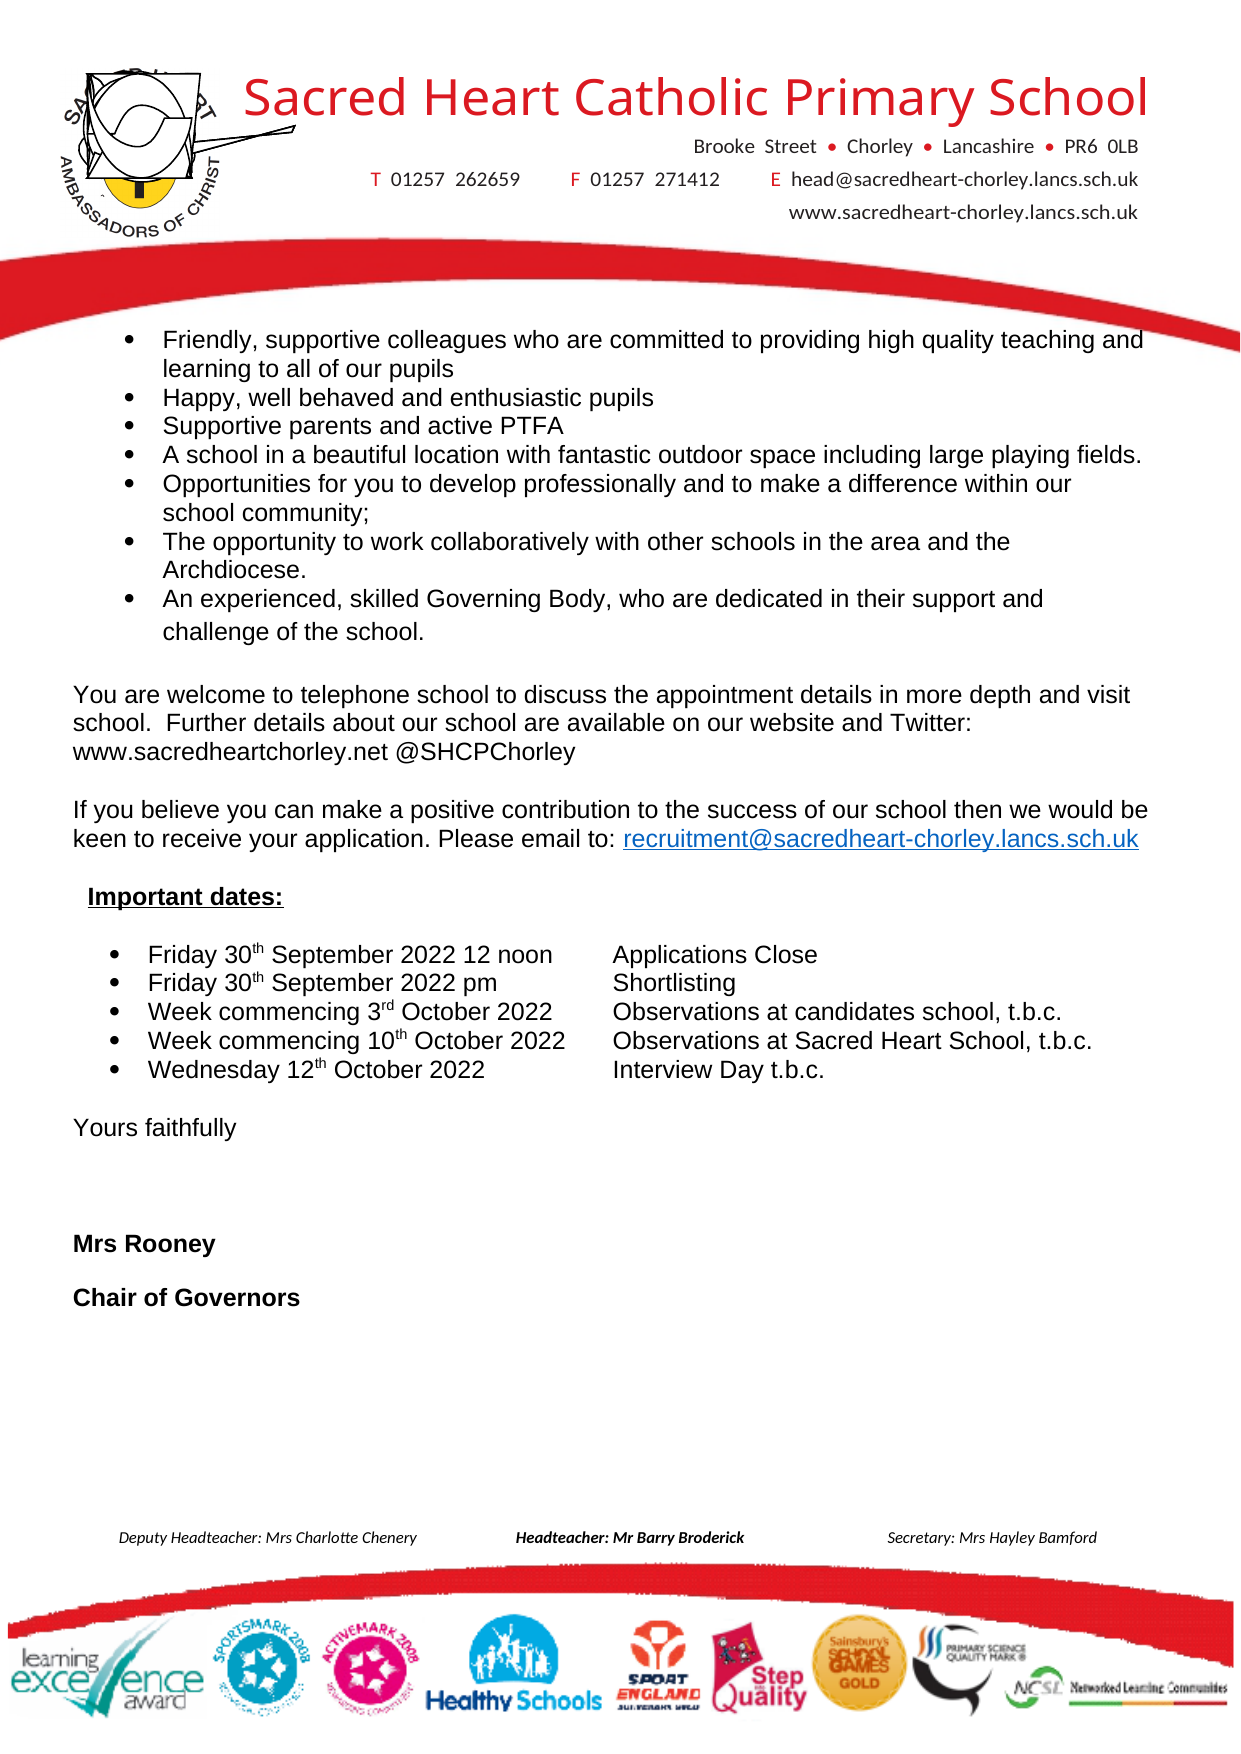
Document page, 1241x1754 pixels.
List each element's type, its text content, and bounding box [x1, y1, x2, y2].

list Friday 30th September 2022 12 noon Applications Close [110, 939, 1152, 968]
list Supportive parents and active PTFA [125, 411, 1152, 440]
list The opportunity to work collaboratively with other schools in the area and the Archdiocese. [125, 527, 1152, 584]
list Week commencing 10th October 2022 Observations at Sacred Heart School, t.b.c. [110, 1026, 1152, 1055]
list Friday 30th September 2022 pm Shortlisting [110, 968, 1152, 997]
text You are welcome to telephone school to discuss the appointment details in more depth and visit school. Further details about our school are available on our website and Twitter: www.sacredheartchorley.net @SHCPChorley [73, 679, 1152, 766]
text Mrs Rooney [73, 1229, 1152, 1258]
text Yours faithfully [73, 1113, 1152, 1142]
list An experienced, skilled Governing Body, who are dedicated in their support and challenge of the school. [125, 584, 1152, 646]
list Happy, well behaved and enthusiastic pupils [125, 382, 1152, 411]
list Friendly, supportive colleagues who are committed to providing high quality teaching and learning to all of our pupils [125, 325, 1152, 382]
list Opportunities for you to develop professionally and to make a difference within our school community; [125, 469, 1152, 527]
picture [0, 68, 1241, 368]
text Chair of Governors [73, 1283, 1152, 1311]
list Week commencing 3rd October 2022 Observations at candidates school, t.b.c. [110, 997, 1152, 1026]
list A school in a beautiful location with fantastic outdoor space including large playing fields. [125, 440, 1152, 469]
text If you believe you can make a positive contribution to the success of our school then we would be keen to receive your application. Please email to: recruitment@sacredheart-chorley.lancs.sch.uk [73, 795, 1152, 852]
list Wednesday 12th October 2022 Interview Day t.b.c. [110, 1055, 1152, 1084]
text Important dates: [87, 882, 1152, 910]
